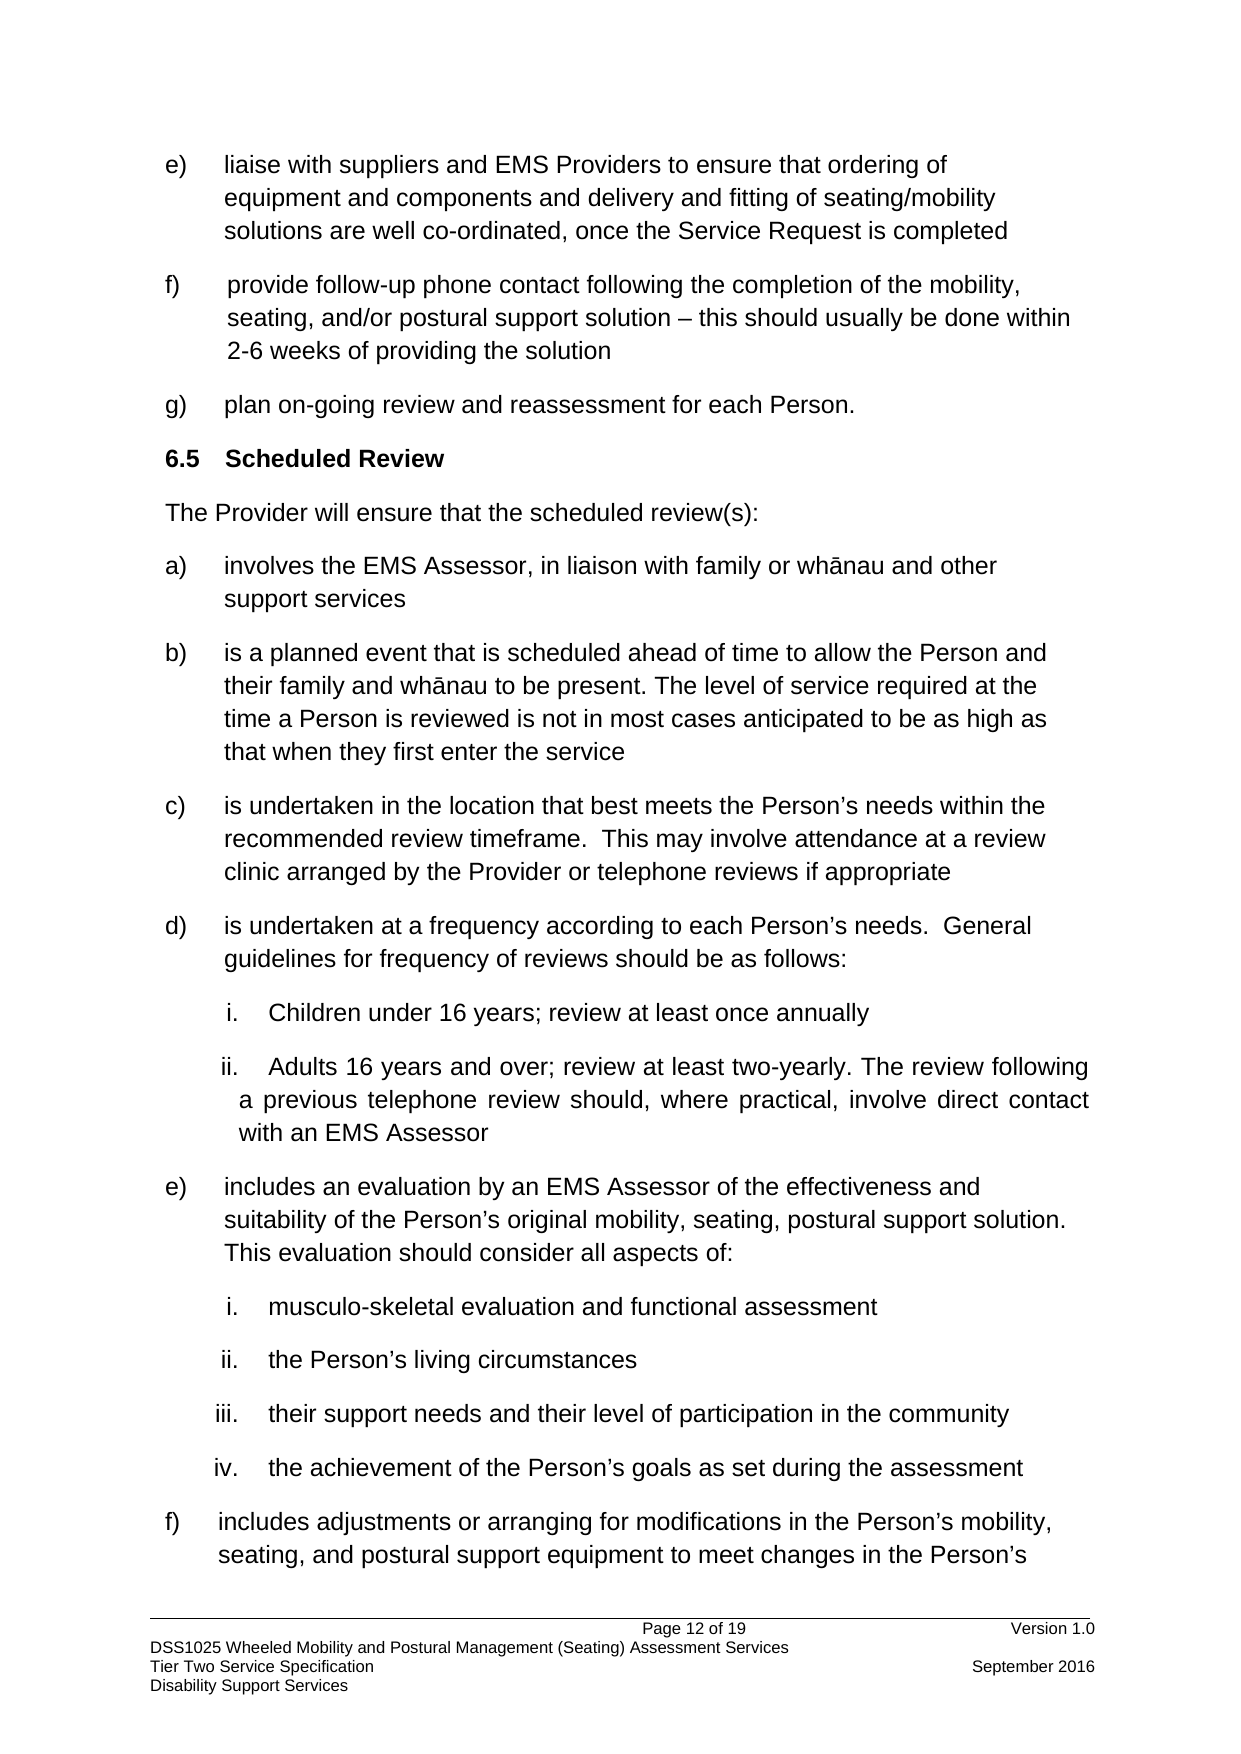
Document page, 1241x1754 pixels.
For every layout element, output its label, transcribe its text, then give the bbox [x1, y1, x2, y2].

list liaise with suppliers and EMS Providers to ensure that ordering of equipment and components and delivery and fitting of seating/mobility solutions are well co-ordinated, once the Service Request is completed [165, 150, 1090, 245]
list is a planned event that is scheduled ahead of time to allow the Person and their family and whānau to be present. The level of service required at the time a Person is reviewed is not in most cases anticipated to be as high as that when they first enter the service [165, 638, 1090, 766]
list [165, 1507, 1090, 1569]
list Children under 16 years; review at least once annually [239, 998, 1090, 1027]
list is undertaken at a frequency according to each Person’s needs. General guidelines for frequency of reviews should be as follows: [165, 911, 1090, 973]
list their support needs and their level of participation in the community [239, 1399, 1090, 1428]
list plan on-going review and reassessment for each Person. [165, 390, 1090, 418]
list involves the EMS Assessor, in liaison with family or whānau and other support services [165, 551, 1090, 613]
list the achievement of the Person’s goals as set during the assessment [239, 1453, 1090, 1482]
list provide follow-up phone contact following the completion of the mobility, seating, and/or postural support solution – this should usually be done within 2-6 weeks of providing the solution [165, 270, 1090, 365]
list includes an evaluation by an EMS Assessor of the effectiveness and suitability of the Person’s original mobility, seating, postural support solution. This evaluation should consider all aspects of: [165, 1172, 1090, 1266]
list the Person’s living circumstances [239, 1345, 1090, 1374]
text 6.5 Scheduled Review [165, 444, 1090, 472]
list is undertaken in the location that best meets the Person’s needs within the recommended review timeframe. This may involve attendance at a review clinic arranged by the Provider or telephone reviews if appropriate [165, 791, 1090, 886]
text The Provider will ensure that the scheduled review(s): [150, 497, 1090, 526]
list musculo-skeletal evaluation and functional assessment [239, 1292, 1090, 1320]
list Adults 16 years and over; review at least two-yearly. The review following a previous telephone review should, where practical, involve direct contact with an EMS Assessor [239, 1052, 1090, 1147]
